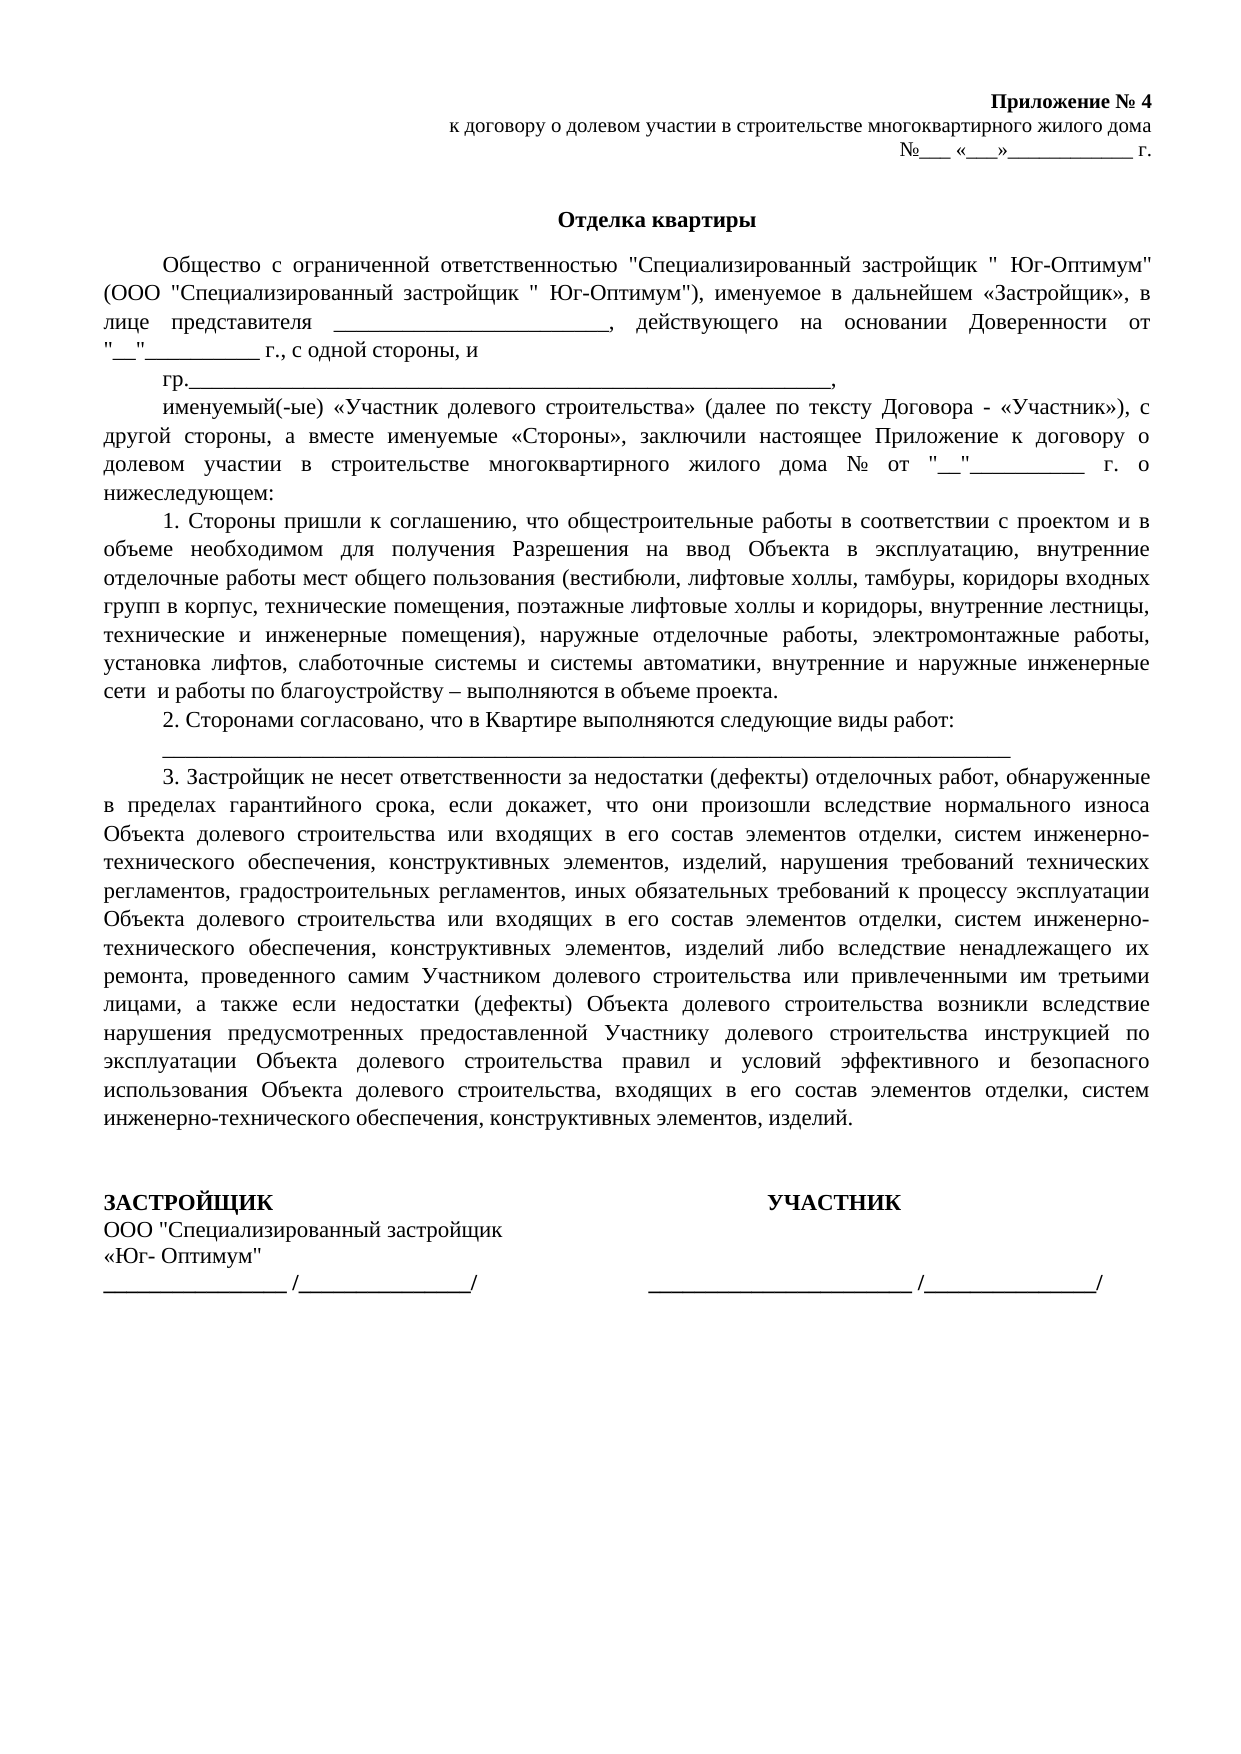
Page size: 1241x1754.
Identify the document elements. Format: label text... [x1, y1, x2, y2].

text Общество с ограниченной ответственностью "Специализированный застройщик " Юг-Оптимум" (ООО "Специализированный застройщик " Юг-Оптимум"), именуемое в дальнейшем «Застройщик», в лице представителя ________________________, действующего на основании Доверенности от "__"__________ г., с одной стороны, и [103, 251, 1152, 363]
text ЗАСТРОЙЩИК УЧАСТНИК [103, 1189, 1152, 1216]
text №___ «___»____________ г. [177, 137, 1152, 161]
text Приложение № 4 [177, 89, 1152, 113]
text __________________________________________________________________________ [103, 734, 1152, 761]
text 1. Стороны пришли к соглашению, что общестроительные работы в соответствии с проектом и в объеме необходимом для получения Разрешения на ввод Объекта в эксплуатацию, внутренние отделочные работы мест общего пользования (вестибюли, лифтовые холлы, тамбуры, коридоры входных групп в корпус, технические помещения, поэтажные лифтовые холлы и коридоры, внутренние лестницы, технические и инженерные помещения), наружные отделочные работы, электромонтажные работы, установка лифтов, слаботочные системы и системы автоматики, внутренние и наружные инженерные сети и работы по благоустройству – выполняются в объеме проекта. [103, 507, 1152, 704]
text ООО "Специализированный застройщик [103, 1216, 1152, 1242]
text к договору о долевом участии в строительстве многоквартирного жилого дома [177, 113, 1152, 137]
text 3. Застройщик не несет ответственности за недостатки (дефекты) отделочных работ, обнаруженные в пределах гарантийного срока, если докажет, что они произошли вследствие нормального износа Объекта долевого строительства или входящих в его состав элементов отделки, систем инженерно-технического обеспечения, конструктивных элементов, изделий, нарушения требований технических регламентов, градостроительных регламентов, иных обязательных требований к процессу эксплуатации Объекта долевого строительства или входящих в его состав элементов отделки, систем инженерно-технического обеспечения, конструктивных элементов, изделий либо вследствие ненадлежащего их ремонта, проведенного самим Участником долевого строительства или привлеченными им третьими лицами, а также если недостатки (дефекты) Объекта долевого строительства возникли вследствие нарушения предусмотренных предоставленной Участнику долевого строительства инструкцией по эксплуатации Объекта долевого строительства правил и условий эффективного и безопасного использования Объекта долевого строительства, входящих в его состав элементов отделки, систем инженерно-технического обеспечения, конструктивных элементов, изделий. [103, 763, 1152, 1131]
text гр.________________________________________________________, [103, 365, 1152, 391]
text 2. Сторонами согласовано, что в Квартире выполняются следующие виды работ: [103, 706, 1152, 732]
text ________________ /_______________/ _______________________ /_______________/ [103, 1268, 1152, 1295]
text Отделка квартиры [103, 206, 1152, 232]
text «Юг- Оптимум" [103, 1242, 1152, 1268]
text именуемый(-ые) «Участник долевого строительства» (далее по тексту Договора - «Участник»), с другой стороны, а вместе именуемые «Стороны», заключили настоящее Приложение к договору о долевом участии в строительстве многоквартирного жилого дома № от "__"__________ г. о нижеследующем: [103, 393, 1152, 505]
